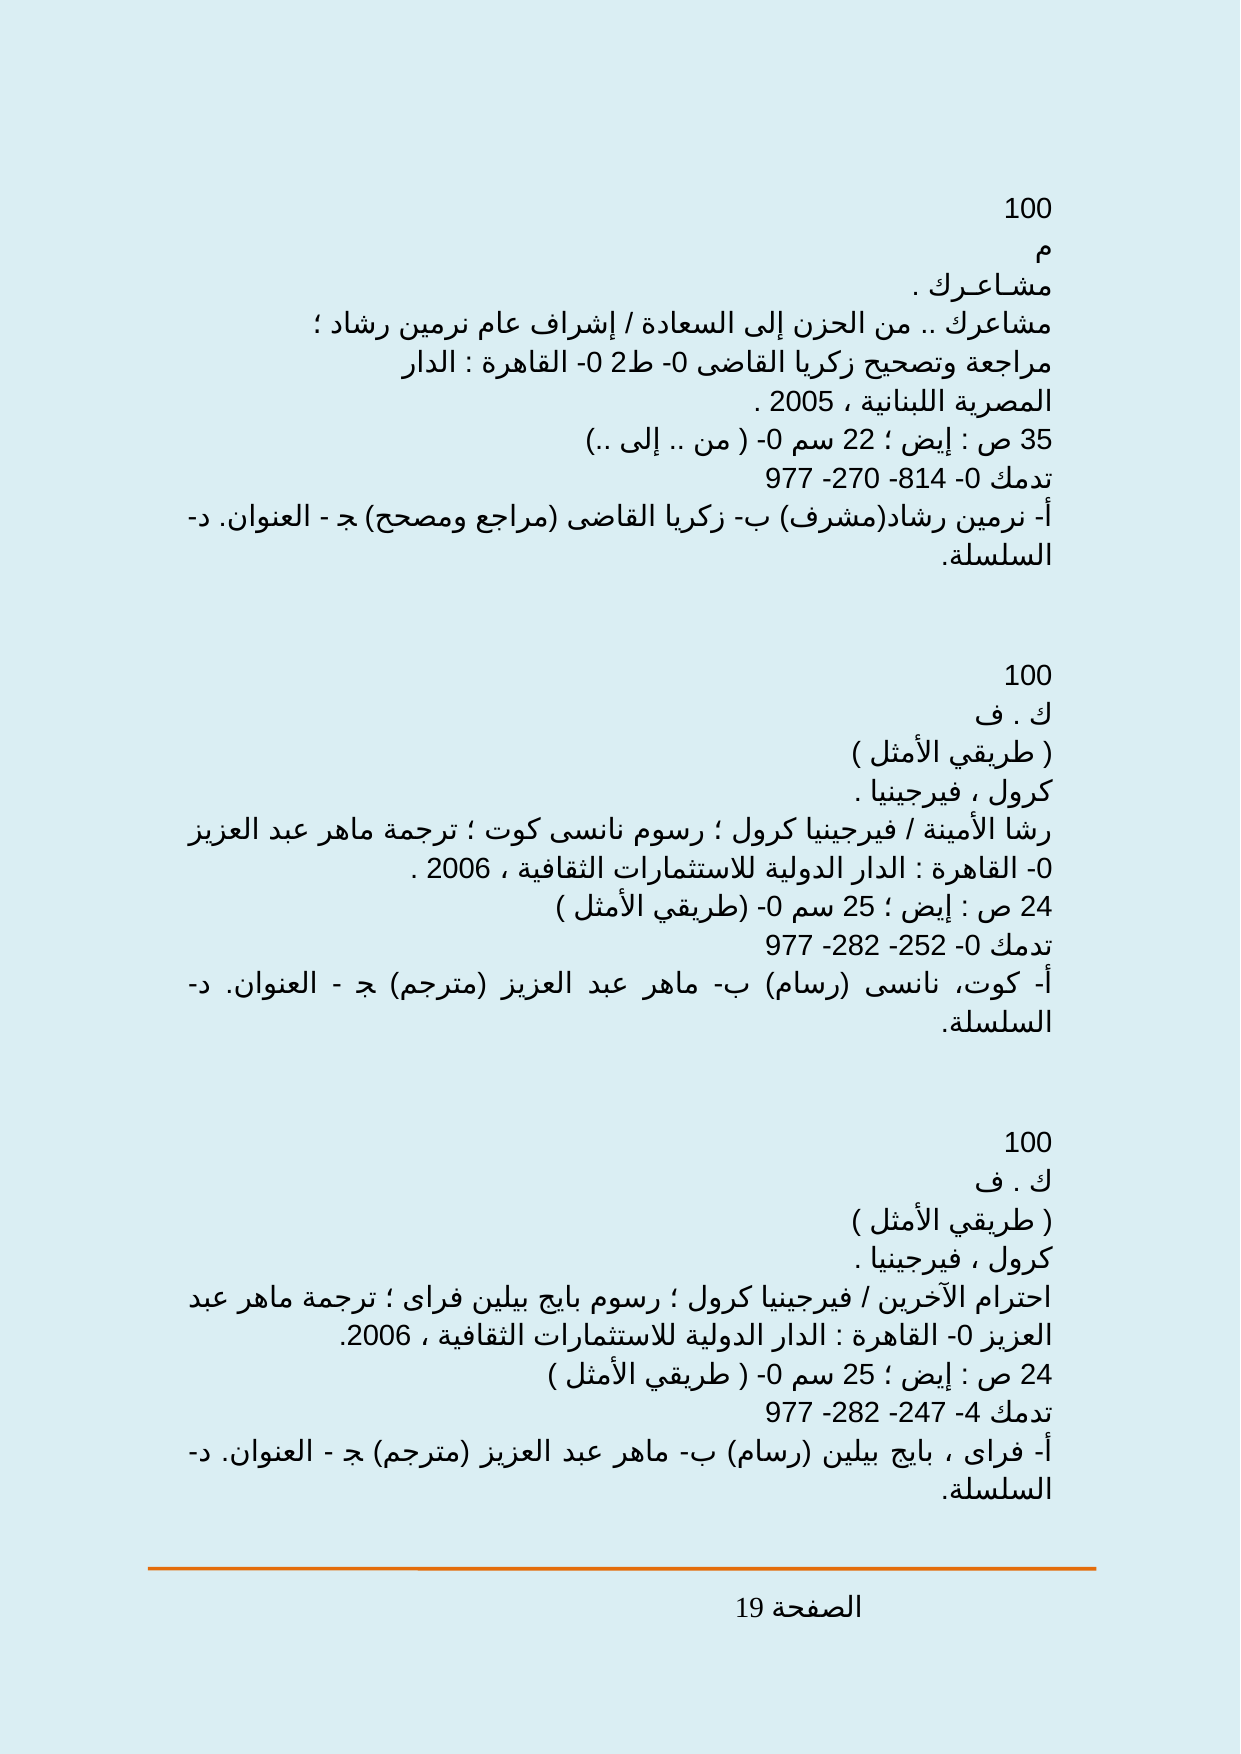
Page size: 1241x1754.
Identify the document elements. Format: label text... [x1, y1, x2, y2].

text مراجعة وتصحيح زكريا القاضى 0- ط2 0- القاهرة : الدار [187, 345, 1053, 379]
text ك . ف [187, 1164, 1053, 1198]
text أ- فراى ، بايج بيلين (رسام) ب- ماهر عبد العزيز (مترجم) ﺠ - العنوان. د- السلسلة. [187, 1434, 1053, 1506]
text المصرية اللبنانية ، 2005 . [187, 384, 1053, 417]
text رشا الأمينة / فيرجينيا كرول ؛ رسوم نانسى كوت ؛ ترجمة ماهر عبد العزيز 0- القاهرة : الدار الدولية للاستثمارات الثقافية ، 2006 . [187, 812, 1053, 884]
text كرول ، فيرجينيا . [187, 774, 1053, 807]
text تدمك 0- 252- 282- 977 [187, 928, 1053, 962]
text أ- نرمين رشاد(مشرف) ب- زكريا القاضى (مراجع ومصحح) ﺠ - العنوان. د- السلسلة. [187, 499, 1053, 571]
text مشـاعـرك . [187, 268, 1053, 302]
text 100 [187, 658, 1053, 692]
text 24 ص : إيض ؛ 25 سم 0- ( طريقي الأمثل ) [187, 1357, 1053, 1390]
text ( طريقي الأمثل ) [187, 1203, 1053, 1236]
text 100 [187, 191, 1053, 224]
text أ- كوت، نانسى (رسام) ب- ماهر عبد العزيز (مترجم) ﺠ - العنوان. د- السلسلة. [187, 967, 1053, 1039]
text ( طريقي الأمثل ) [187, 735, 1053, 769]
text احترام الآخرين / فيرجينيا كرول ؛ رسوم بايج بيلين فراى ؛ ترجمة ماهر عبد العزيز 0- القاهرة : الدار الدولية للاستثمارات الثقافية ، 2006. [187, 1280, 1053, 1352]
text تدمك 0- 814- 270- 977 [187, 461, 1053, 494]
text 100 [187, 1126, 1053, 1159]
text كرول ، فيرجينيا . [187, 1241, 1053, 1275]
text م [187, 229, 1053, 263]
text ك . ف [187, 697, 1053, 730]
text 24 ص : إيض ؛ 25 سم 0- (طريقي الأمثل ) [187, 889, 1053, 923]
text 35 ص : إيض ؛ 22 سم 0- ( من .. إلى ..) [187, 422, 1053, 456]
text مشاعرك .. من الحزن إلى السعادة / إشراف عام نرمين رشاد ؛ [187, 307, 1053, 340]
text تدمك 4- 247- 282- 977 [187, 1395, 1053, 1429]
